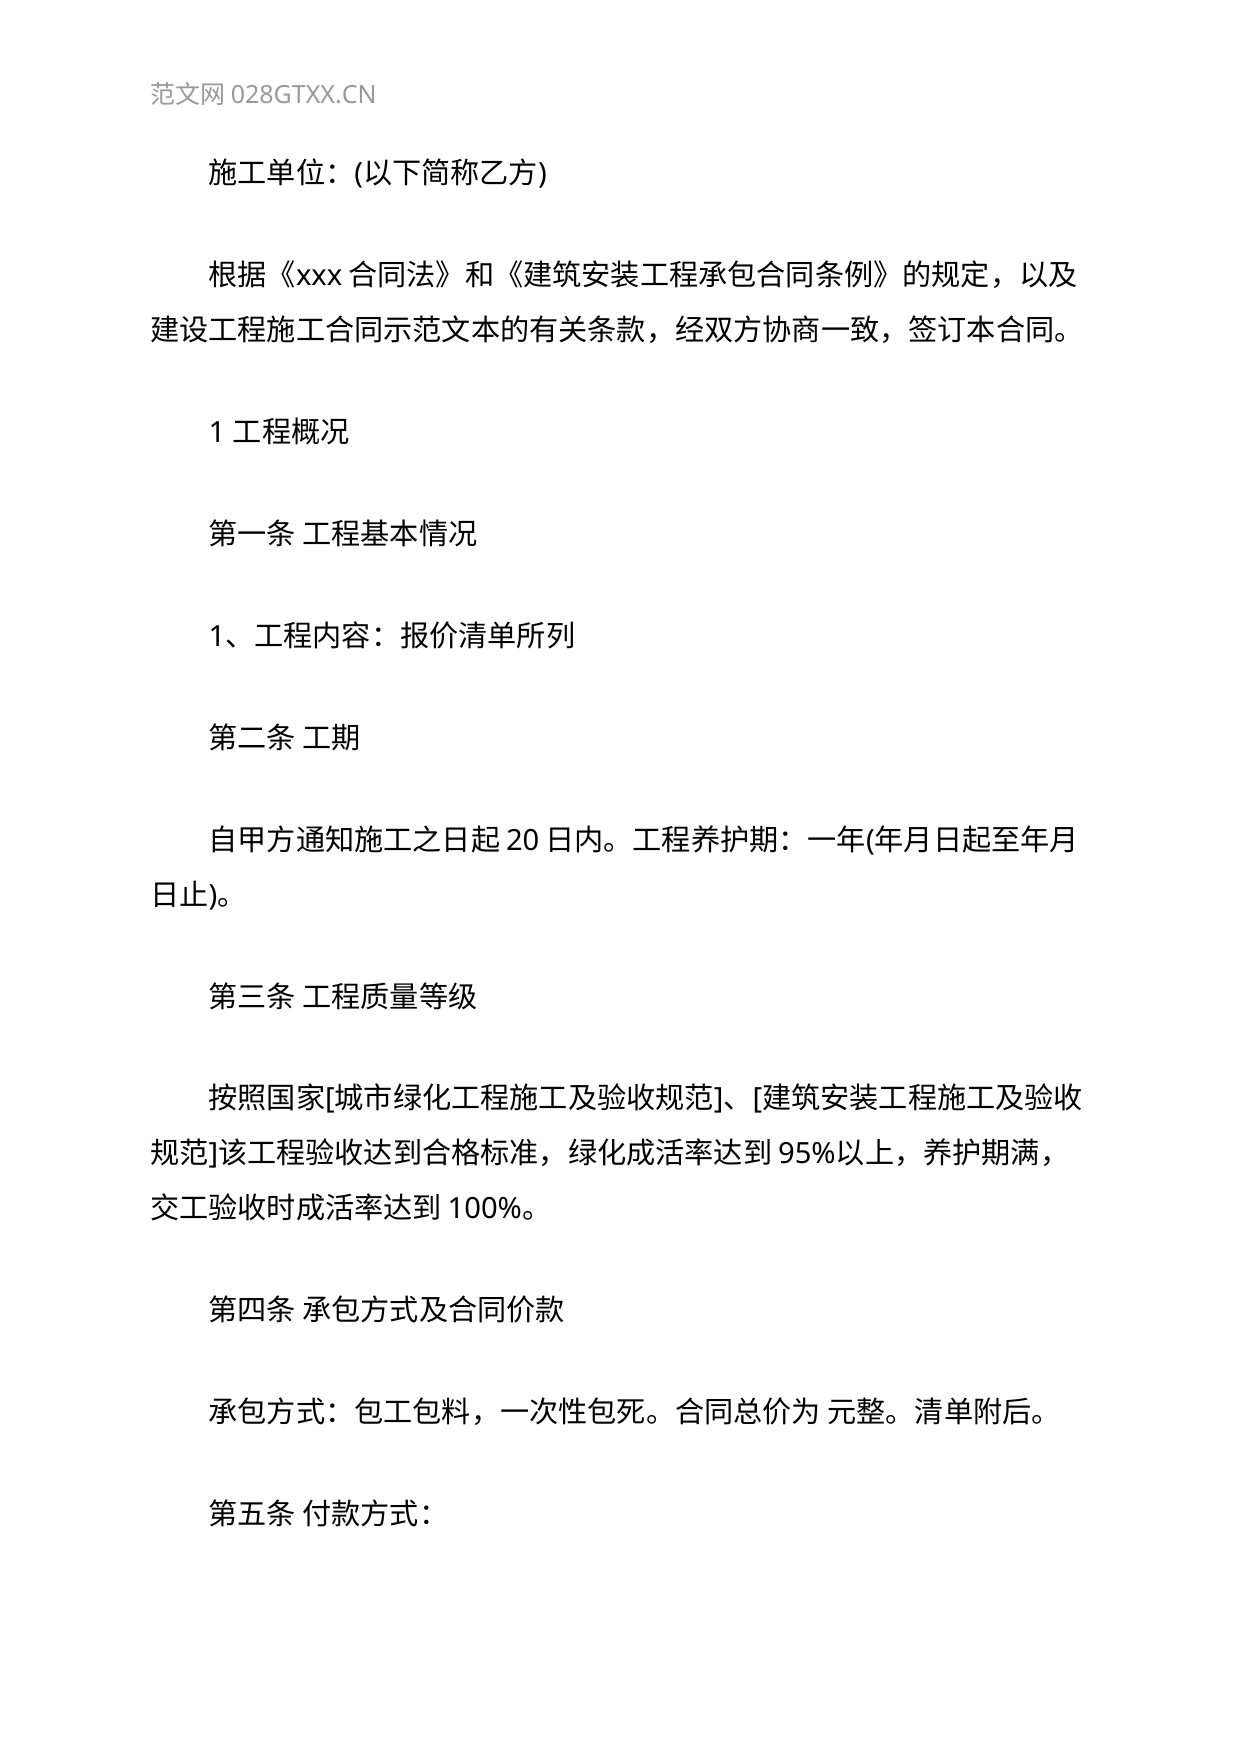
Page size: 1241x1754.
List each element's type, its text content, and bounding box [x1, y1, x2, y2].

text 按照国家[城市绿化工程施工及验收规范]、[建筑安装工程施工及验收规范]该工程验收达到合格标准，绿化成活率达到95%以上，养护期满，交工验收时成活率达到100%。 [150, 1075, 1090, 1227]
text 承包方式：包工包料，一次性包死。合同总价为 元整。清单附后。 [150, 1389, 1090, 1431]
text 第二条 工期 [150, 714, 1090, 757]
text 第五条 付款方式： [150, 1491, 1090, 1533]
text 自甲方通知施工之日起20日内。工程养护期：一年(年月日起至年月日止)。 [150, 816, 1090, 914]
text 1 工程概况 [150, 409, 1090, 451]
text 根据《xxx合同法》和《建筑安装工程承包合同条例》的规定，以及建设工程施工合同示范文本的有关条款，经双方协商一致，签订本合同。 [150, 252, 1090, 349]
text 1、工程内容：报价清单所列 [150, 612, 1090, 655]
text 第三条 工程质量等级 [150, 973, 1090, 1016]
text 第四条 承包方式及合同价款 [150, 1287, 1090, 1329]
text 第一条 工程基本情况 [150, 511, 1090, 553]
text 施工单位：(以下简称乙方) [150, 150, 1090, 192]
